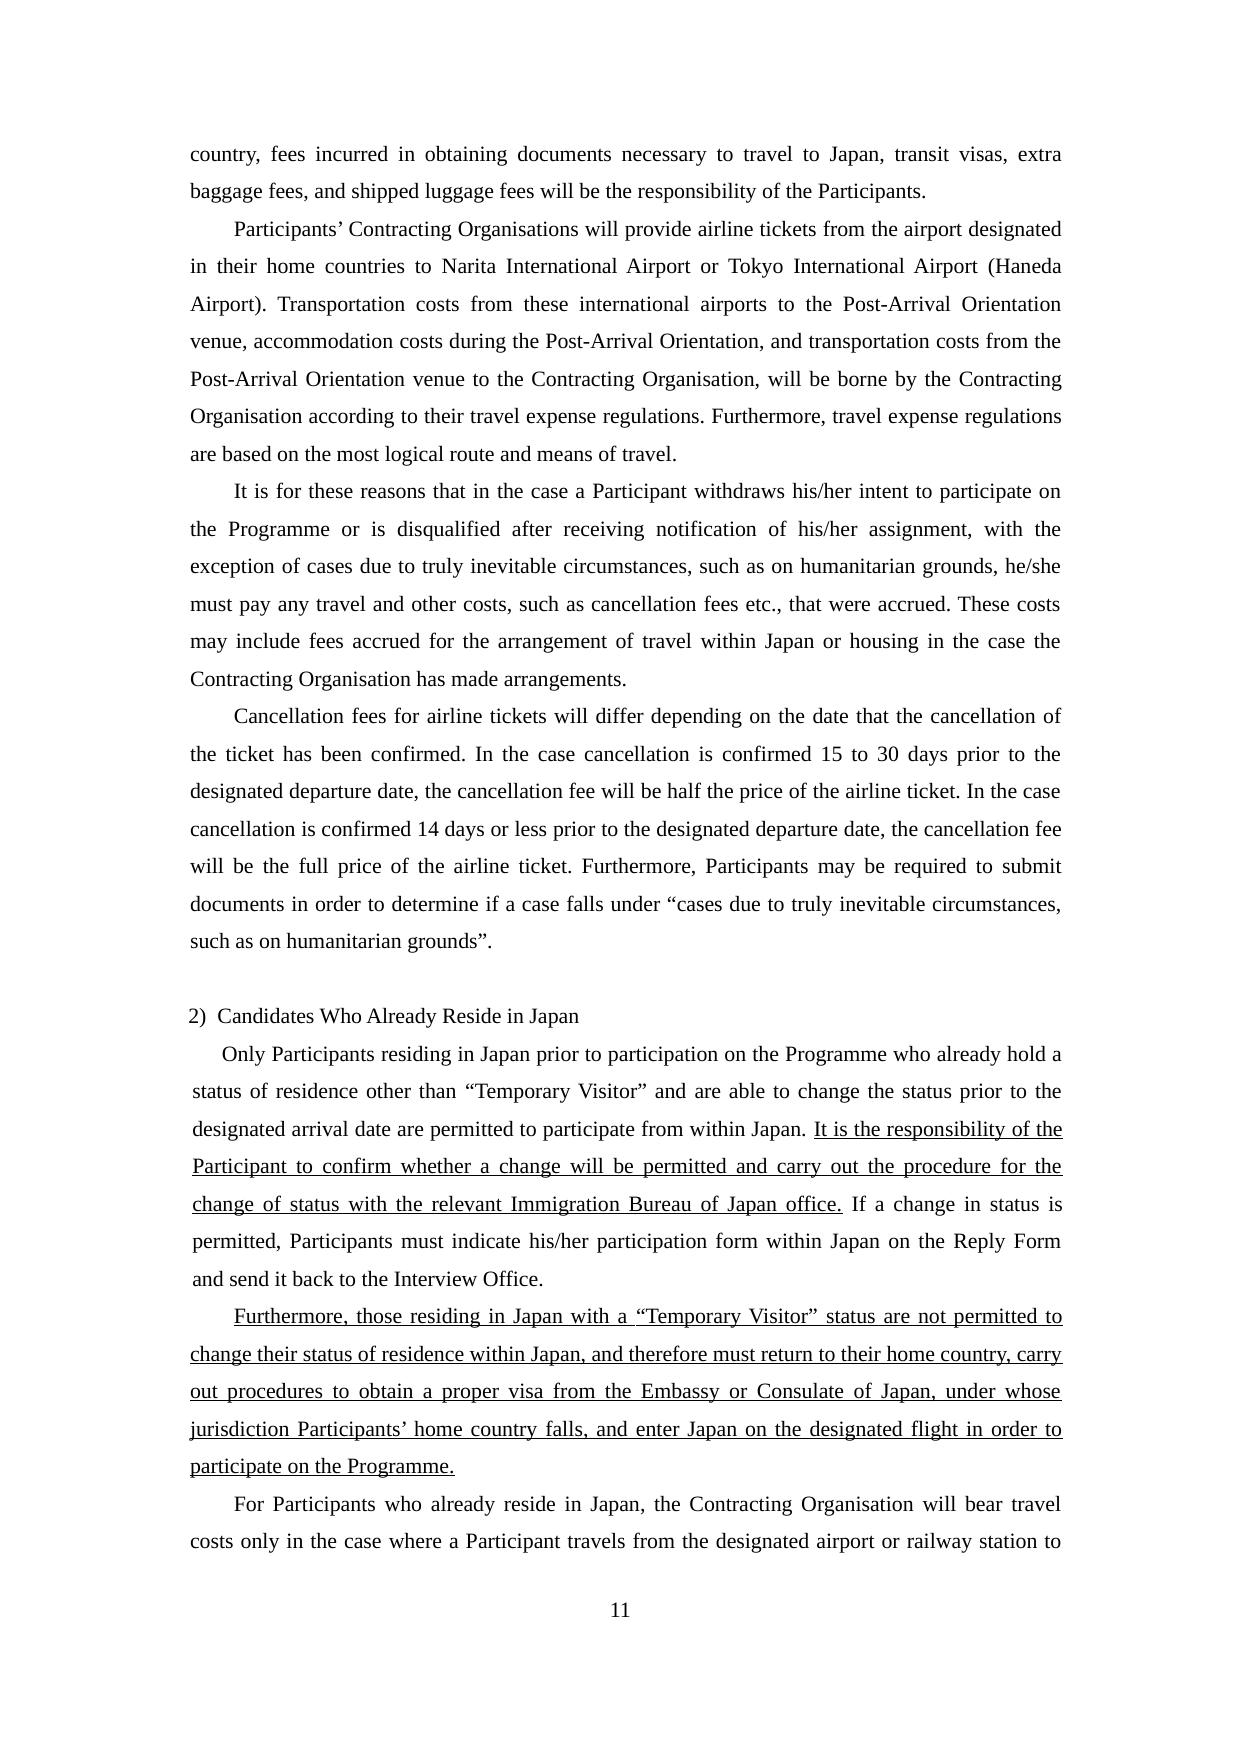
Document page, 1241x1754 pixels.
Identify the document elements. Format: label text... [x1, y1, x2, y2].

text 2) Candidates Who Already Reside in Japan [177, 997, 1063, 1035]
text Only Participants residing in Japan prior to participation on the Programme who already hold a status of residence other than “Temporary Visitor” and are able to change the status prior to the designated arrival date are permitted to participate from within Japan. It is the responsibility of the Participant to confirm whether a change will be permitted and carry out the procedure for the change of status with the relevant Immigration Bureau of Japan office. If a change in status is permitted, Participants must indicate his/her participation form within Japan on the Reply Form and send it back to the Interview Office. [192, 1035, 1063, 1175]
text Furthermore, those residing in Japan with a “Temporary Visitor” status are not permitted to change their status of residence within Japan, and therefore must return to their home country, carry out procedures to obtain a proper visa from the Embassy or Consulate of Japan, under whose jurisdiction Participants’ home country falls, and enter Japan on the designated flight in order to participate on the Programme. [190, 1364, 1063, 1438]
text Only Participants residing in Japan prior to participation on the Programme who already hold a status of residence other than “Temporary Visitor” and are able to change the status prior to the designated arrival date are permitted to participate from within Japan. It is the responsibility of the Participant to confirm whether a change will be permitted and carry out the procedure for the change of status with the relevant Immigration Bureau of Japan office. If a change in status is permitted, Participants must indicate his/her participation form within Japan on the Reply Form and send it back to the Interview Office. [192, 1176, 1063, 1297]
text Furthermore, those residing in Japan with a “Temporary Visitor” status are not permitted to change their status of residence within Japan, and therefore must return to their home country, carry out procedures to obtain a proper visa from the Embassy or Consulate of Japan, under whose jurisdiction Participants’ home country falls, and enter Japan on the designated flight in order to participate on the Programme. [190, 1297, 1063, 1363]
text Cancellation fees for airline tickets will differ depending on the date that the cancellation of the ticket has been confirmed. In the case cancellation is confirmed 15 to 30 days prior to the designated departure date, the cancellation fee will be half the price of the airline ticket. In the case cancellation is confirmed 14 days or less prior to the designated departure date, the cancellation fee will be the full price of the airline ticket. Furthermore, Participants may be required to submit documents in order to determine if a case falls under “cases due to truly inevitable circumstances, such as on humanitarian grounds”. [190, 697, 1063, 960]
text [190, 1485, 1063, 1560]
text Participants’ Contracting Organisations will provide airline tickets from the airport designated in their home countries to Narita International Airport or Tokyo International Airport (Haneda Airport). Transportation costs from these international airports to the Post-Arrival Orientation venue, accommodation costs during the Post-Arrival Orientation, and transportation costs from the Post-Arrival Orientation venue to the Contracting Organisation, will be borne by the Contracting Organisation according to their travel expense regulations. Furthermore, travel expense regulations are based on the most logical route and means of travel. [190, 210, 1063, 472]
text It is for these reasons that in the case a Participant withdraws his/her intent to participate on the Programme or is disqualified after receiving notification of his/her assignment, with the exception of cases due to truly inevitable circumstances, such as on humanitarian grounds, he/she must pay any travel and other costs, such as cancellation fees etc., that were accrued. These costs may include fees accrued for the arrangement of travel within Japan or housing in the case the Contracting Organisation has made arrangements. [190, 472, 1063, 697]
text Furthermore, those residing in Japan with a “Temporary Visitor” status are not permitted to change their status of residence within Japan, and therefore must return to their home country, carry out procedures to obtain a proper visa from the Embassy or Consulate of Japan, under whose jurisdiction Participants’ home country falls, and enter Japan on the designated flight in order to participate on the Programme. [190, 1439, 1063, 1485]
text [190, 135, 1063, 210]
